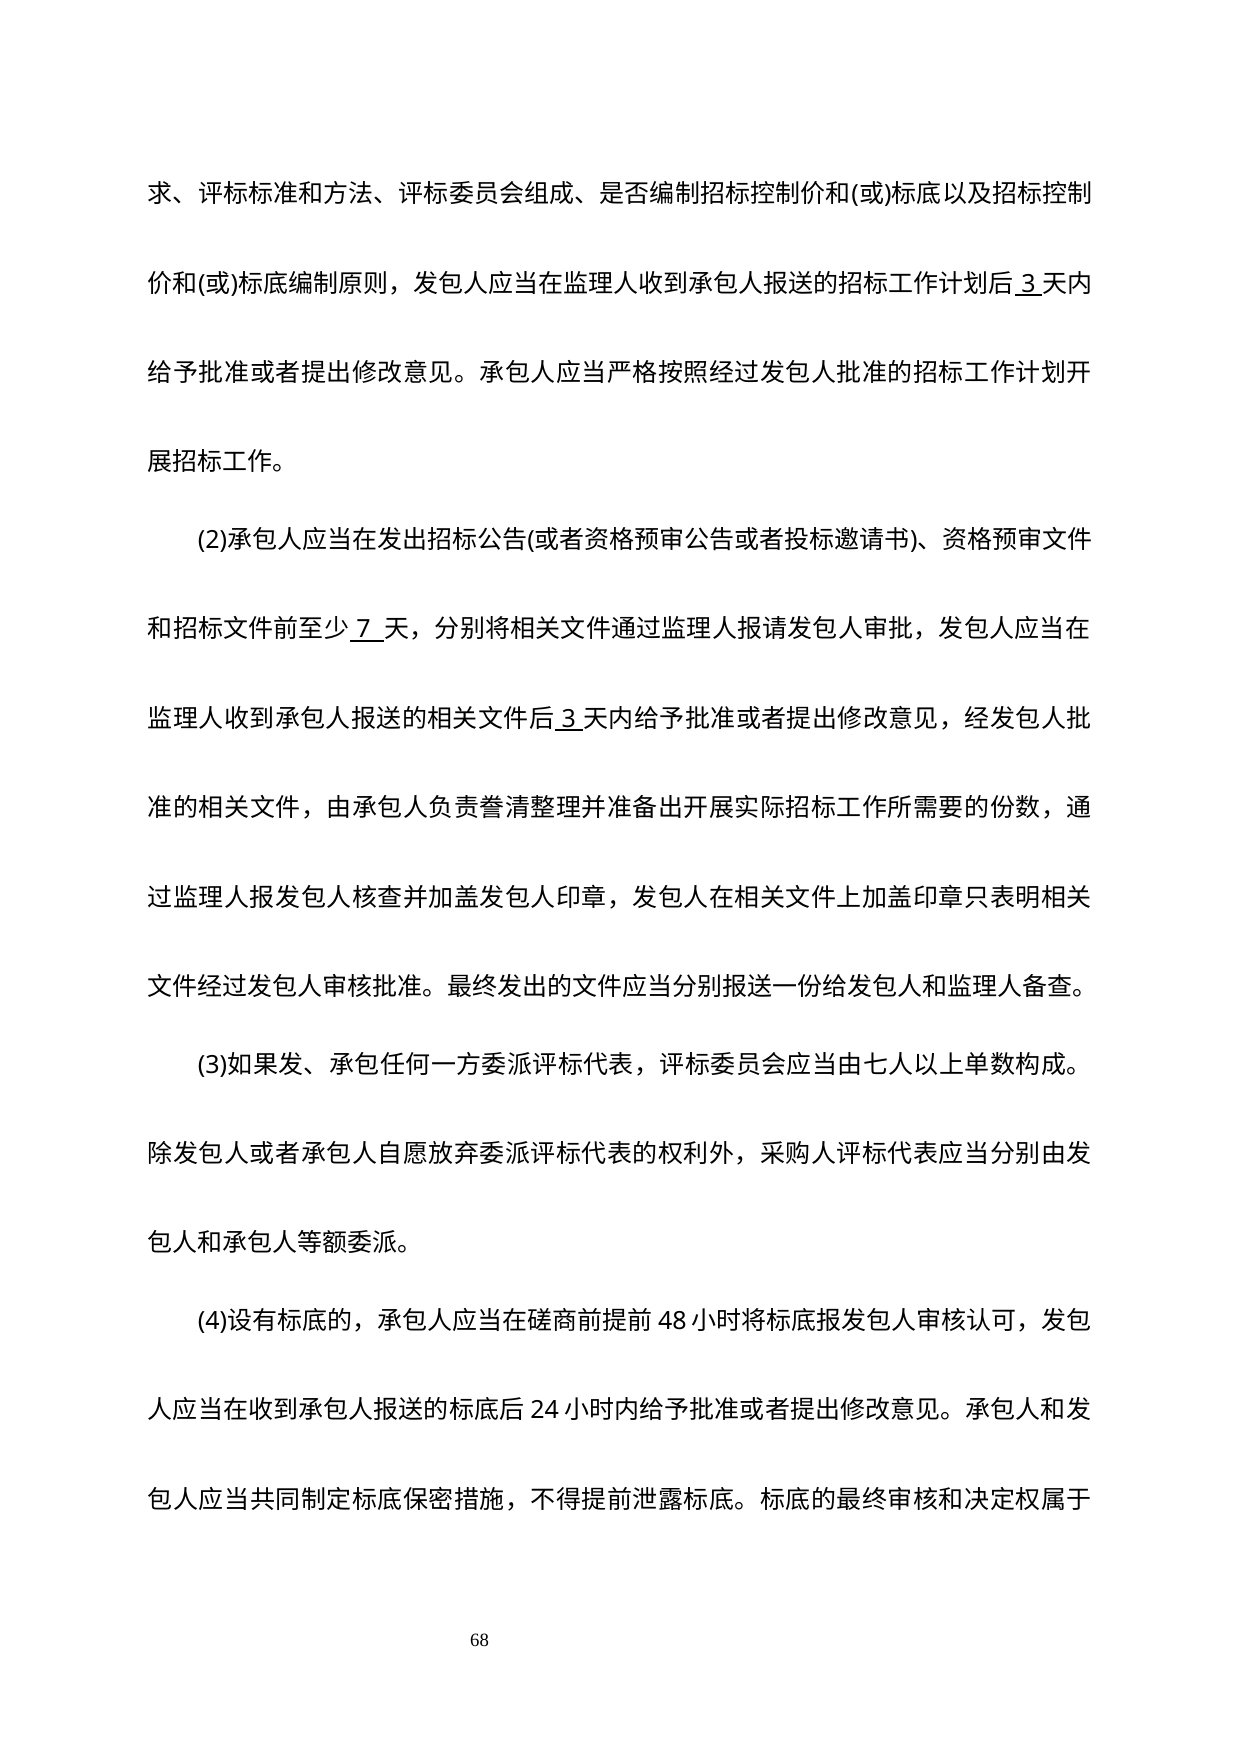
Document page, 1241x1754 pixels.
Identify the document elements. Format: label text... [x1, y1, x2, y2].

text (2)承包人应当在发出招标公告(或者资格预审公告或者投标邀请书)、资格预审文件和招标文件前至少 7 天，分别将相关文件通过监理人报请发包人审批，发包人应当在监理人收到承包人报送的相关文件后 3 天内给予批准或者提出修改意见，经发包人批准的相关文件，由承包人负责誊清整理并准备出开展实际招标工作所需要的份数，通过监理人报发包人核查并加盖发包人印章，发包人在相关文件上加盖印章只表明相关文件经过发包人审核批准。最终发出的文件应当分别报送一份给发包人和监理人备查。 [148, 508, 1092, 1014]
text (3)如果发、承包任何一方委派评标代表，评标委员会应当由七人以上单数构成。除发包人或者承包人自愿放弃委派评标代表的权利外，采购人评标代表应当分别由发包人和承包人等额委派。 [148, 1032, 1092, 1271]
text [148, 1289, 1092, 1527]
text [148, 162, 1092, 490]
